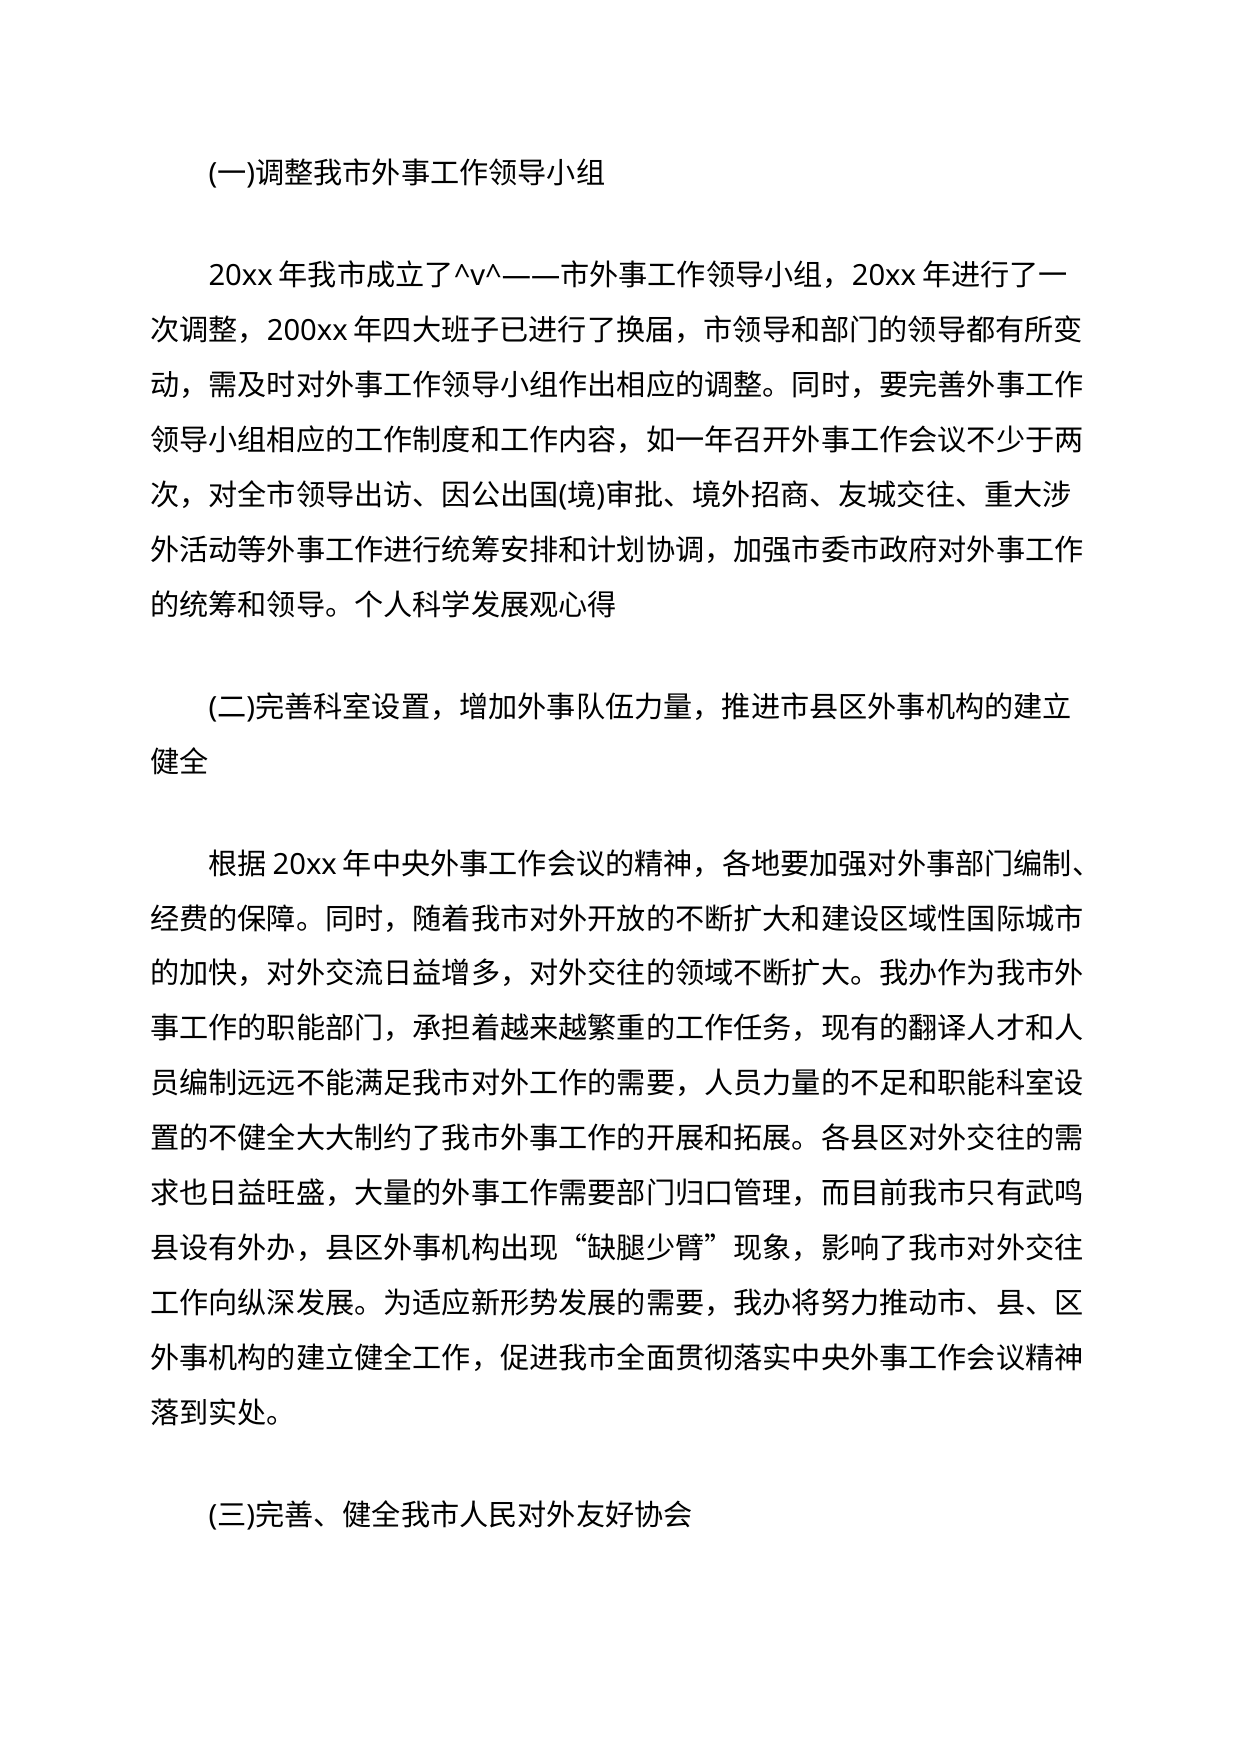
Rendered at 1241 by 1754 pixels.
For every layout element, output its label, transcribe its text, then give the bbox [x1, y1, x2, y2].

text (三)完善、健全我市人民对外友好协会 [150, 1491, 1090, 1533]
text (二)完善科室设置，增加外事队伍力量，推进市县区外事机构的建立健全 [150, 683, 1090, 781]
text 根据20xx年中央外事工作会议的精神，各地要加强对外事部门编制、经费的保障。同时，随着我市对外开放的不断扩大和建设区域性国际城市的加快，对外交流日益增多，对外交往的领域不断扩大。我办作为我市外事工作的职能部门，承担着越来越繁重的工作任务，现有的翻译人才和人员编制远远不能满足我市对外工作的需要，人员力量的不足和职能科室设置的不健全大大制约了我市外事工作的开展和拓展。各县区对外交往的需求也日益旺盛，大量的外事工作需要部门归口管理，而目前我市只有武鸣县设有外办，县区外事机构出现“缺腿少臂”现象，影响了我市对外交往工作向纵深发展。为适应新形势发展的需要，我办将努力推动市、县、区外事机构的建立健全工作，促进我市全面贯彻落实中央外事工作会议精神落到实处。 [150, 840, 1090, 1432]
text 20xx年我市成立了^v^——市外事工作领导小组，20xx年进行了一次调整，200xx年四大班子已进行了换届，市领导和部门的领导都有所变动，需及时对外事工作领导小组作出相应的调整。同时，要完善外事工作领导小组相应的工作制度和工作内容，如一年召开外事工作会议不少于两次，对全市领导出访、因公出国(境)审批、境外招商、友城交往、重大涉外活动等外事工作进行统筹安排和计划协调，加强市委市政府对外事工作的统筹和领导。个人科学发展观心得 [150, 252, 1090, 624]
text (一)调整我市外事工作领导小组 [150, 150, 1090, 192]
